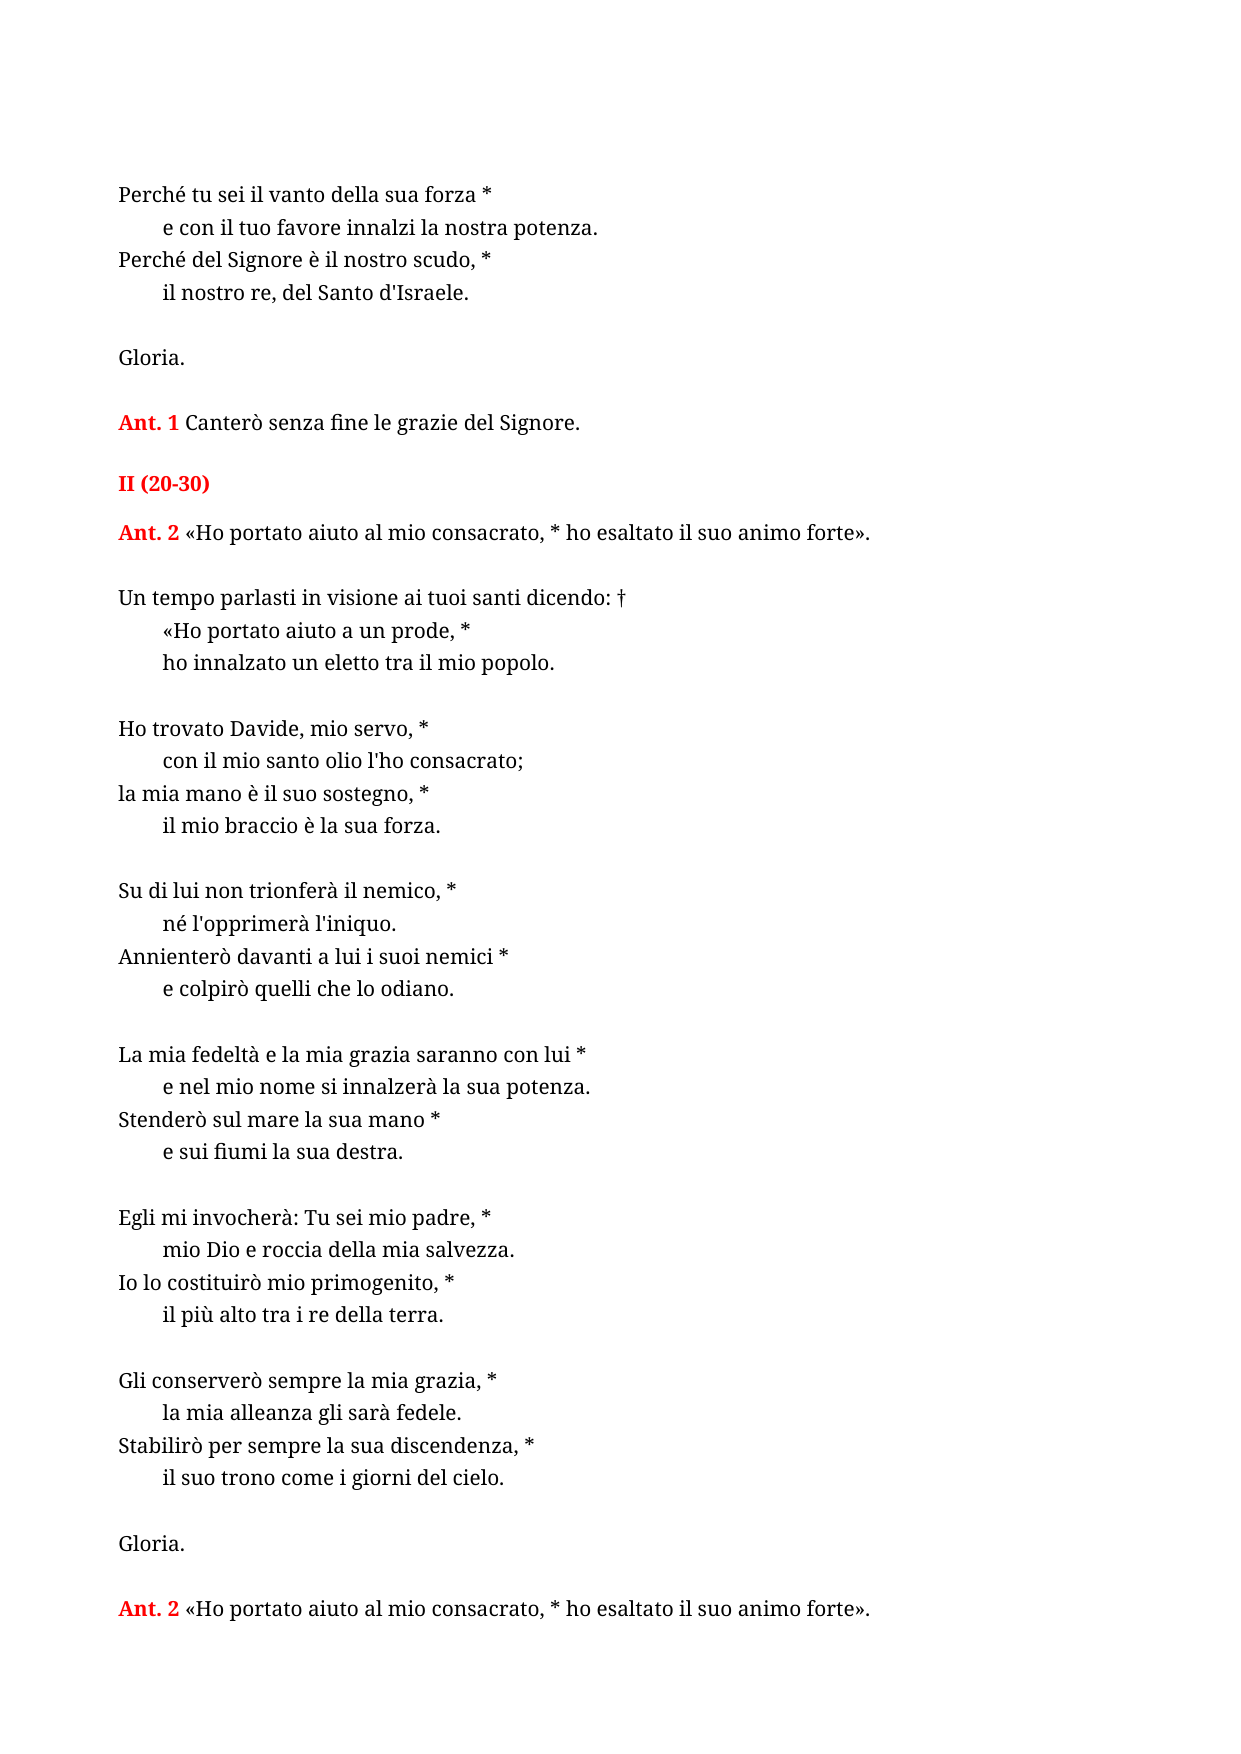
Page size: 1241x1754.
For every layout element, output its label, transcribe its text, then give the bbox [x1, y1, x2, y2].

text né l'opprimerà l'iniquo. [118, 909, 1122, 938]
text ho innalzato un eletto tra il mio popolo. [118, 648, 1122, 677]
text «Ho portato aiuto a un prode, * [118, 616, 1122, 644]
text il suo trono come i giorni del cielo. [118, 1463, 1122, 1492]
text Io lo costituirò mio primogenito, * [118, 1268, 1122, 1296]
text Stabilirò per sempre la sua discendenza, * [118, 1431, 1122, 1459]
text e nel mio nome si innalzerà la sua potenza. [118, 1072, 1122, 1101]
text Stenderò sul mare la sua mano * [118, 1105, 1122, 1133]
text e sui fiumi la sua destra. [118, 1137, 1122, 1166]
text con il mio santo olio l'ho consacrato; [118, 746, 1122, 775]
text Ant. 1 Canterò senza fine le grazie del Signore. [118, 408, 1122, 437]
text Ho trovato Davide, mio servo, * [118, 714, 1122, 742]
text la mia alleanza gli sarà fedele. [118, 1398, 1122, 1427]
text il nostro re, del Santo d'Israele. [118, 278, 1122, 306]
text il mio braccio è la sua forza. [118, 811, 1122, 840]
text Ant. 2 «Ho portato aiuto al mio consacrato, * ho esaltato il suo animo forte». [118, 1594, 1122, 1622]
text la mia mano è il suo sostegno, * [118, 779, 1122, 807]
text mio Dio e roccia della mia salvezza. [118, 1235, 1122, 1264]
text Ant. 2 «Ho portato aiuto al mio consacrato, * ho esaltato il suo animo forte». [118, 518, 1122, 546]
text Perché del Signore è il nostro scudo, * [118, 245, 1122, 274]
text il più alto tra i re della terra. [118, 1301, 1122, 1329]
text e con il tuo favore innalzi la nostra potenza. [118, 213, 1122, 241]
text Gli conserverò sempre la mia grazia, * [118, 1366, 1122, 1394]
text Gloria. [118, 1529, 1122, 1557]
text Perché tu sei il vanto della sua forza * [118, 180, 1122, 209]
text Su di lui non trionferà il nemico, * [118, 877, 1122, 905]
text Annienterò davanti a lui i suoi nemici * [118, 942, 1122, 970]
text Gloria. [118, 343, 1122, 372]
text Egli mi invocherà: Tu sei mio padre, * [118, 1203, 1122, 1231]
text Un tempo parlasti in visione ai tuoi santi dicendo: † [118, 583, 1122, 612]
text II (20-30) [118, 469, 1122, 498]
text La mia fedeltà e la mia grazia saranno con lui * [118, 1040, 1122, 1068]
text e colpirò quelli che lo odiano. [118, 974, 1122, 1003]
